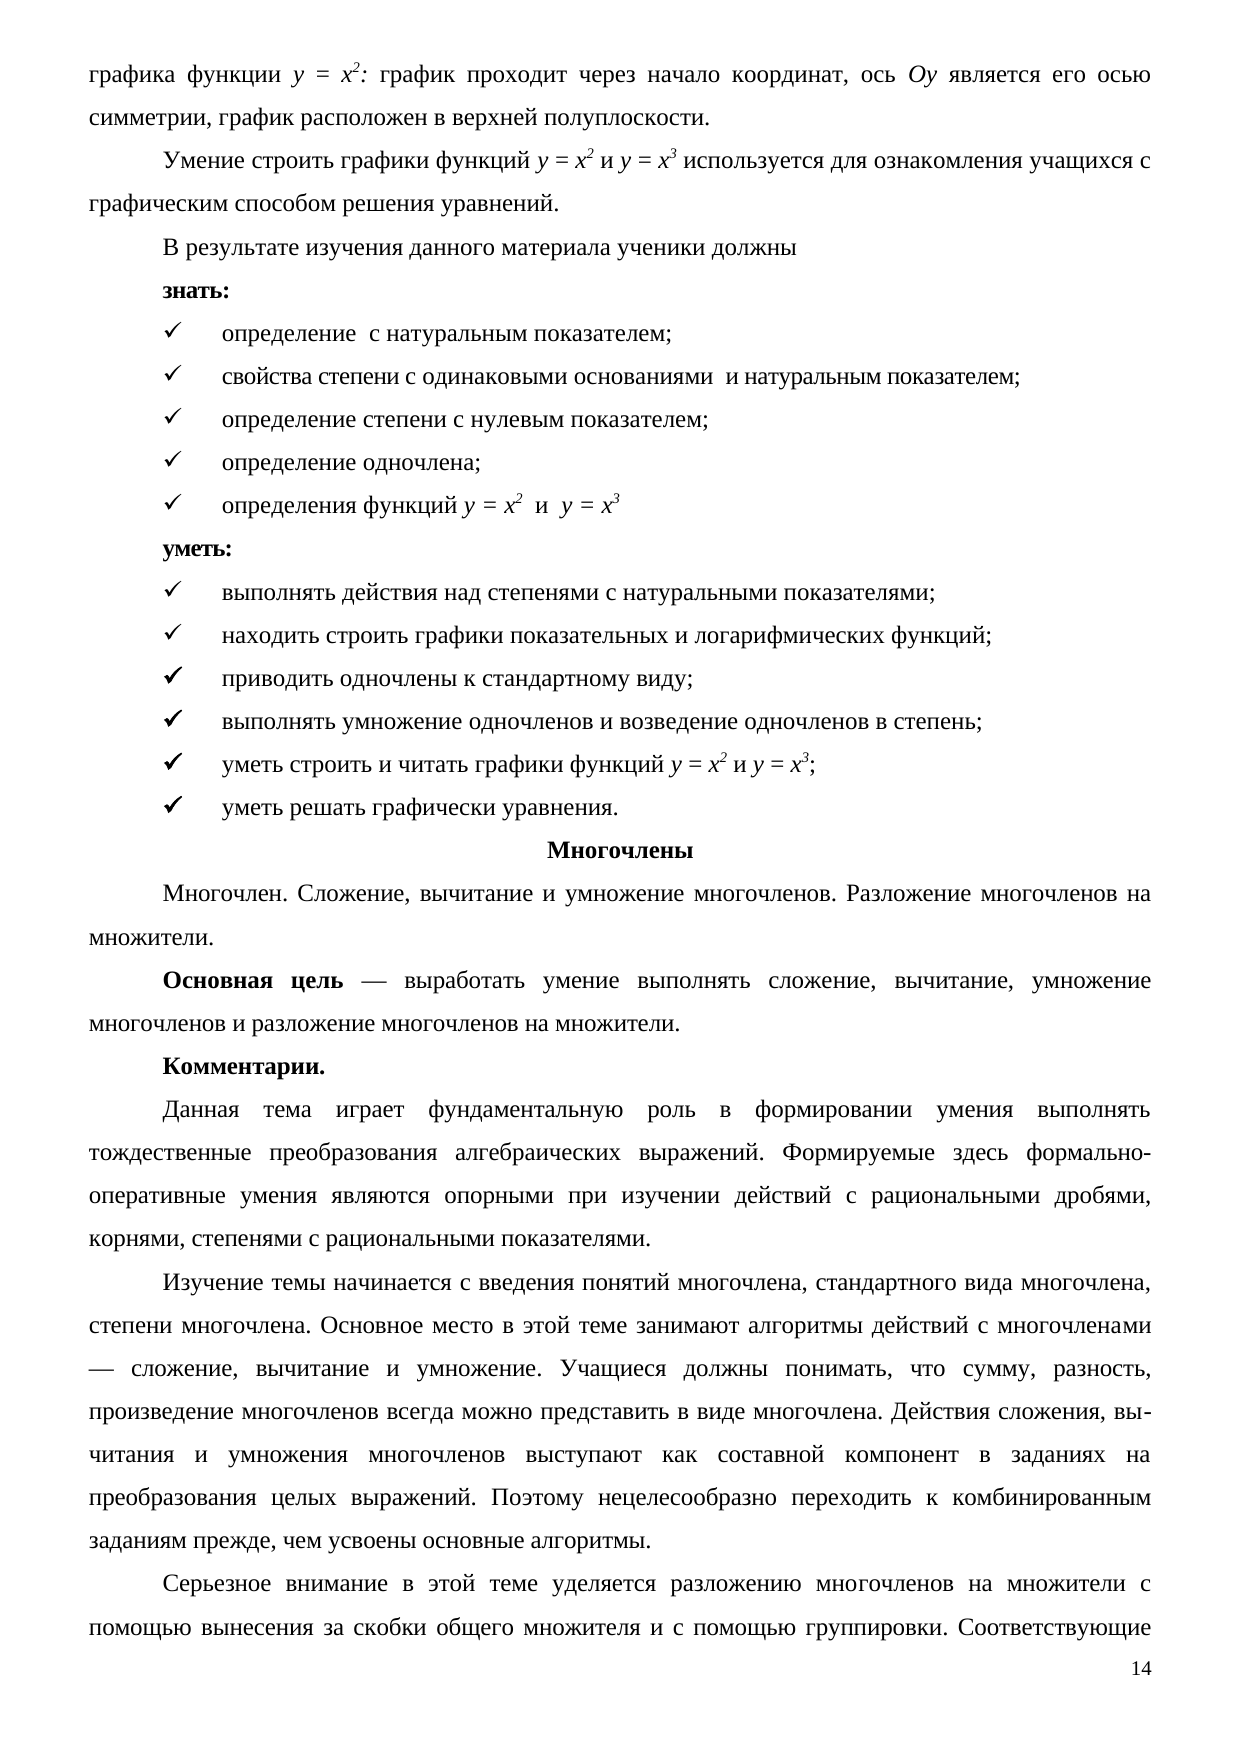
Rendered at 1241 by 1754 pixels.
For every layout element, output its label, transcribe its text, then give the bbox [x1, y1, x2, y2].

list определение с натуральным показателем; [162, 318, 1152, 347]
list уметь строить и читать графики функций у = х2 и у = х3; [162, 749, 1152, 778]
text уметь: [89, 533, 1152, 562]
list свойства степени с одинаковыми основаниями и натуральным показателем; [162, 361, 1152, 390]
text Многочлены [89, 835, 1152, 864]
text Данная тема играет фундаментальную роль в формировании умения выполнять тождественные преобразования алгебраических выражений. Формируемые здесь формально-оперативные умения являются опорными при изучении действий с рациональными дробями, корнями, степенями с рациональными показателями. [89, 1094, 1152, 1252]
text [89, 1568, 1152, 1640]
list находить строить графики показательных и логарифмических функций; [162, 620, 1152, 648]
list определение степени с нулевым показателем; [162, 404, 1152, 433]
list определения функций у = х2 и у = х3 [162, 490, 1152, 519]
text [89, 59, 1152, 131]
text Изучение темы начинается с введения понятий многочлена, стандартного вида многочлена, степени многочлена. Основное место в этой теме занимают алгоритмы действий с многочленами — сложение, вычитание и умножение. Учащиеся должны понимать, что сумму, разность, произведение многочленов всегда можно представить в виде многочлена. Действия сложения, вычитания и умножения многочленов выступают как составной компонент в заданиях на преобразования целых выражений. Поэтому нецелесообразно переходить к комбинированным заданиям прежде, чем усвоены основные алгоритмы. [89, 1267, 1152, 1554]
text В результате изучения данного материала ученики должны [89, 232, 1152, 260]
text Умение строить графики функций у = х2 и у = х3 используется для ознакомления учащихся с графическим способом решения уравнений. [89, 145, 1152, 217]
text знать: [89, 275, 1152, 303]
text Основная цель — выработать умение выполнять сложение, вычитание, умножение многочленов и разложение многочленов на множители. [89, 965, 1152, 1037]
list приводить одночлены к стандартному виду; [162, 663, 1152, 692]
text Комментарии. [89, 1051, 1152, 1080]
list выполнять действия над степенями с натуральными показателями; [162, 577, 1152, 605]
list уметь решать графически уравнения. [162, 792, 1152, 821]
text Многочлен. Сложение, вычитание и умножение многочленов. Разложение многочленов на множители. [89, 878, 1152, 950]
list выполнять умножение одночленов и возведение одночленов в степень; [162, 706, 1152, 735]
list определение одночлена; [162, 447, 1152, 476]
